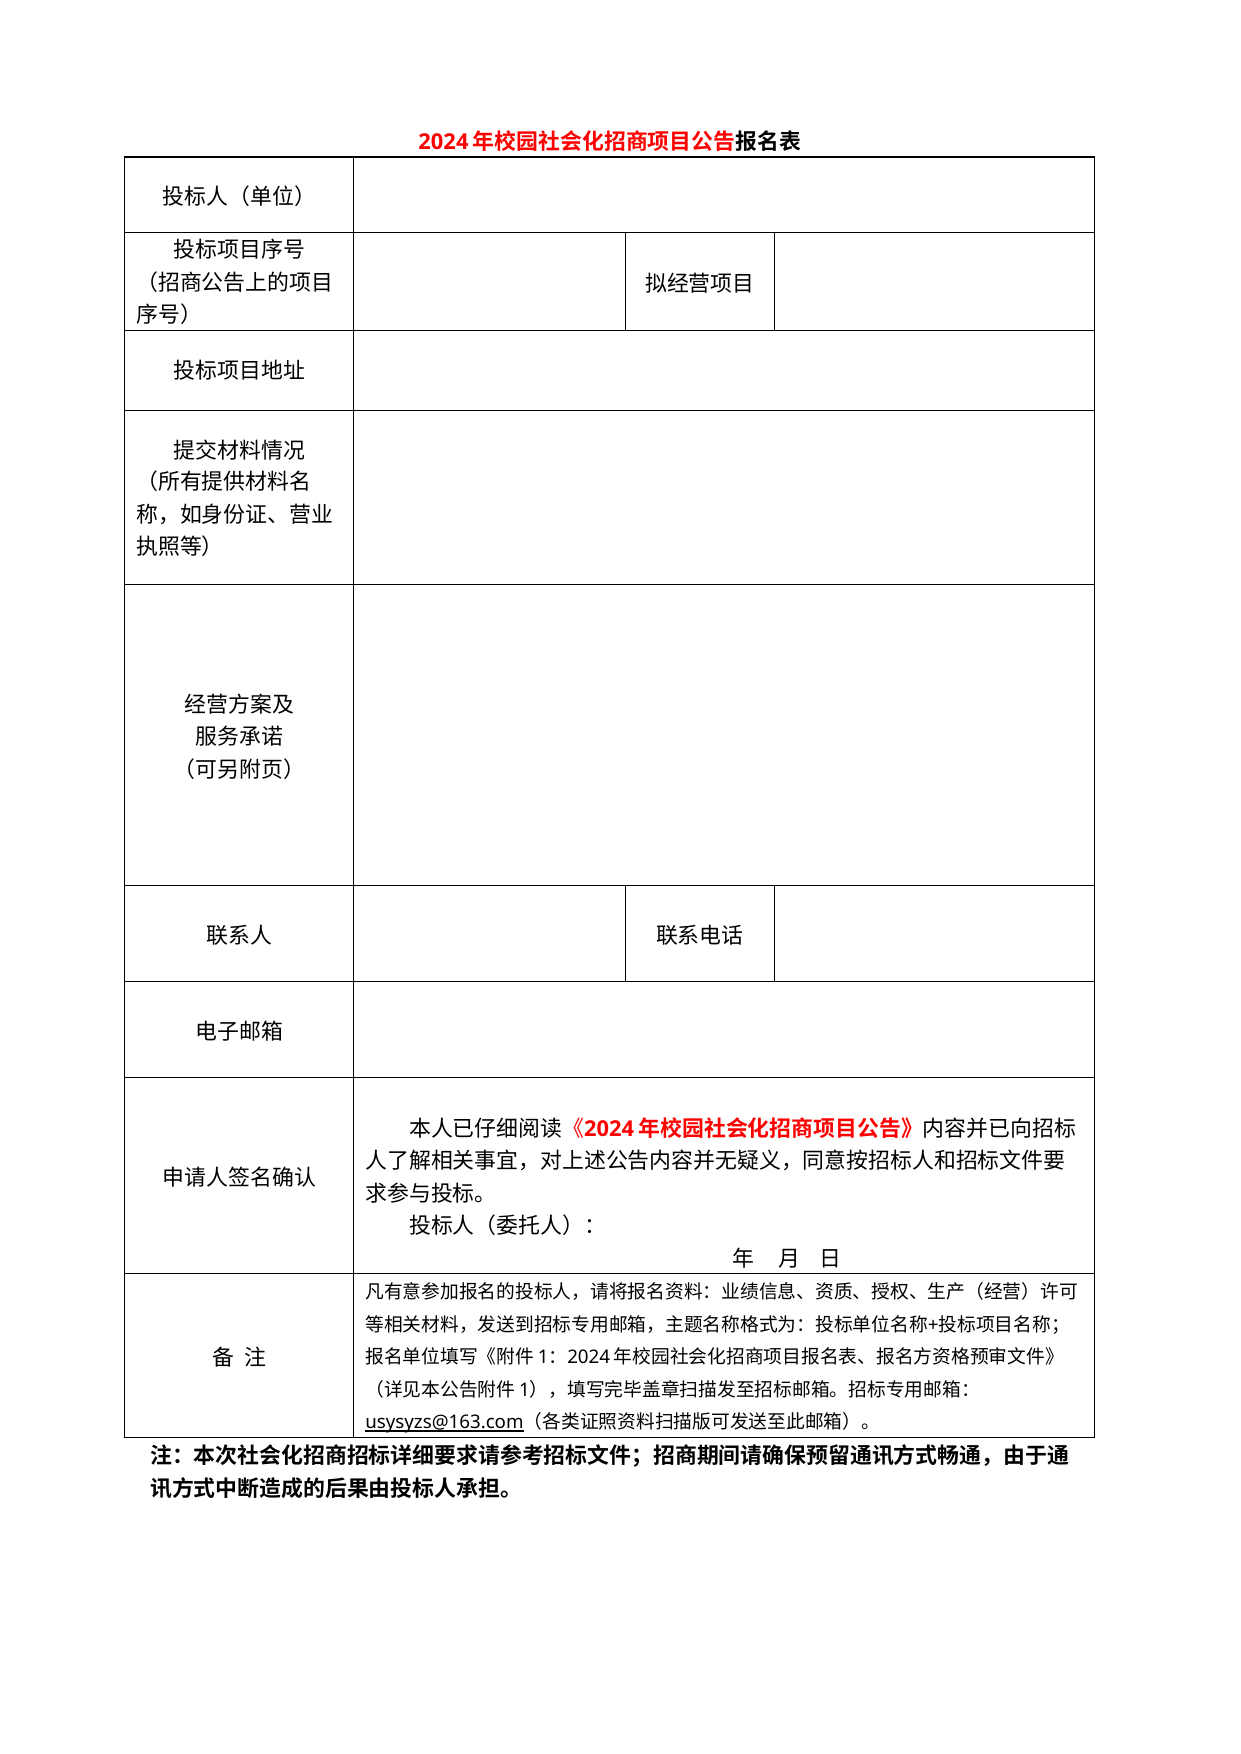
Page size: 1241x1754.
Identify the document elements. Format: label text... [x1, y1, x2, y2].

table_cell [354, 886, 625, 981]
table_cell [354, 411, 1094, 584]
text 2024年校园社会化招商项目公告报名表 [150, 124, 1069, 156]
table_cell 本人已仔细阅读《2024年校园社会化招商项目公告》内容并已向招标人了解相关事宜，对上述公告内容并无疑义，同意按招标人和招标文件要求参与投标。 投标人（委托人）： 年 月 日 [354, 1078, 1094, 1273]
table_cell 电子邮箱 [125, 982, 353, 1077]
table_cell 提交材料情况 （所有提供材料名称，如身份证、营业执照等） [125, 411, 353, 584]
table_cell 经营方案及 服务承诺 （可另附页） [125, 585, 353, 885]
table_header [354, 158, 1094, 232]
table_cell 拟经营项目 [626, 233, 774, 330]
text 注：本次社会化招商招标详细要求请参考招标文件；招商期间请确保预留通讯方式畅通，由于通讯方式中断造成的后果由投标人承担。 [150, 1438, 1069, 1503]
table_cell 投标项目地址 [125, 331, 353, 409]
table_cell [354, 585, 1094, 885]
table_cell [354, 982, 1094, 1077]
table_cell 申请人签名确认 [125, 1078, 353, 1273]
table_cell 联系电话 [626, 886, 774, 981]
table_cell 凡有意参加报名的投标人，请将报名资料：业绩信息、资质、授权、生产（经营）许可等相关材料，发送到招标专用邮箱，主题名称格式为：投标单位名称+投标项目名称；报名单位填写《附件1：2024年校园社会化招商项目报名表、报名方资格预审文件》（详见本公告附件1），填写完毕盖章扫描发至招标邮箱。招标专用邮箱：usysyzs@163.com（各类证照资料扫描版可发送至此邮箱）。 [354, 1274, 1094, 1437]
table_cell 联系人 [125, 886, 353, 981]
table_cell 投标项目序号 （招商公告上的项目序号） [125, 233, 353, 330]
table_cell 备 注 [125, 1274, 353, 1437]
table_cell [354, 331, 1094, 409]
table_cell [354, 233, 625, 330]
table_cell [775, 886, 1094, 981]
table_header 投标人（单位） [125, 158, 353, 232]
table_cell [775, 233, 1094, 330]
